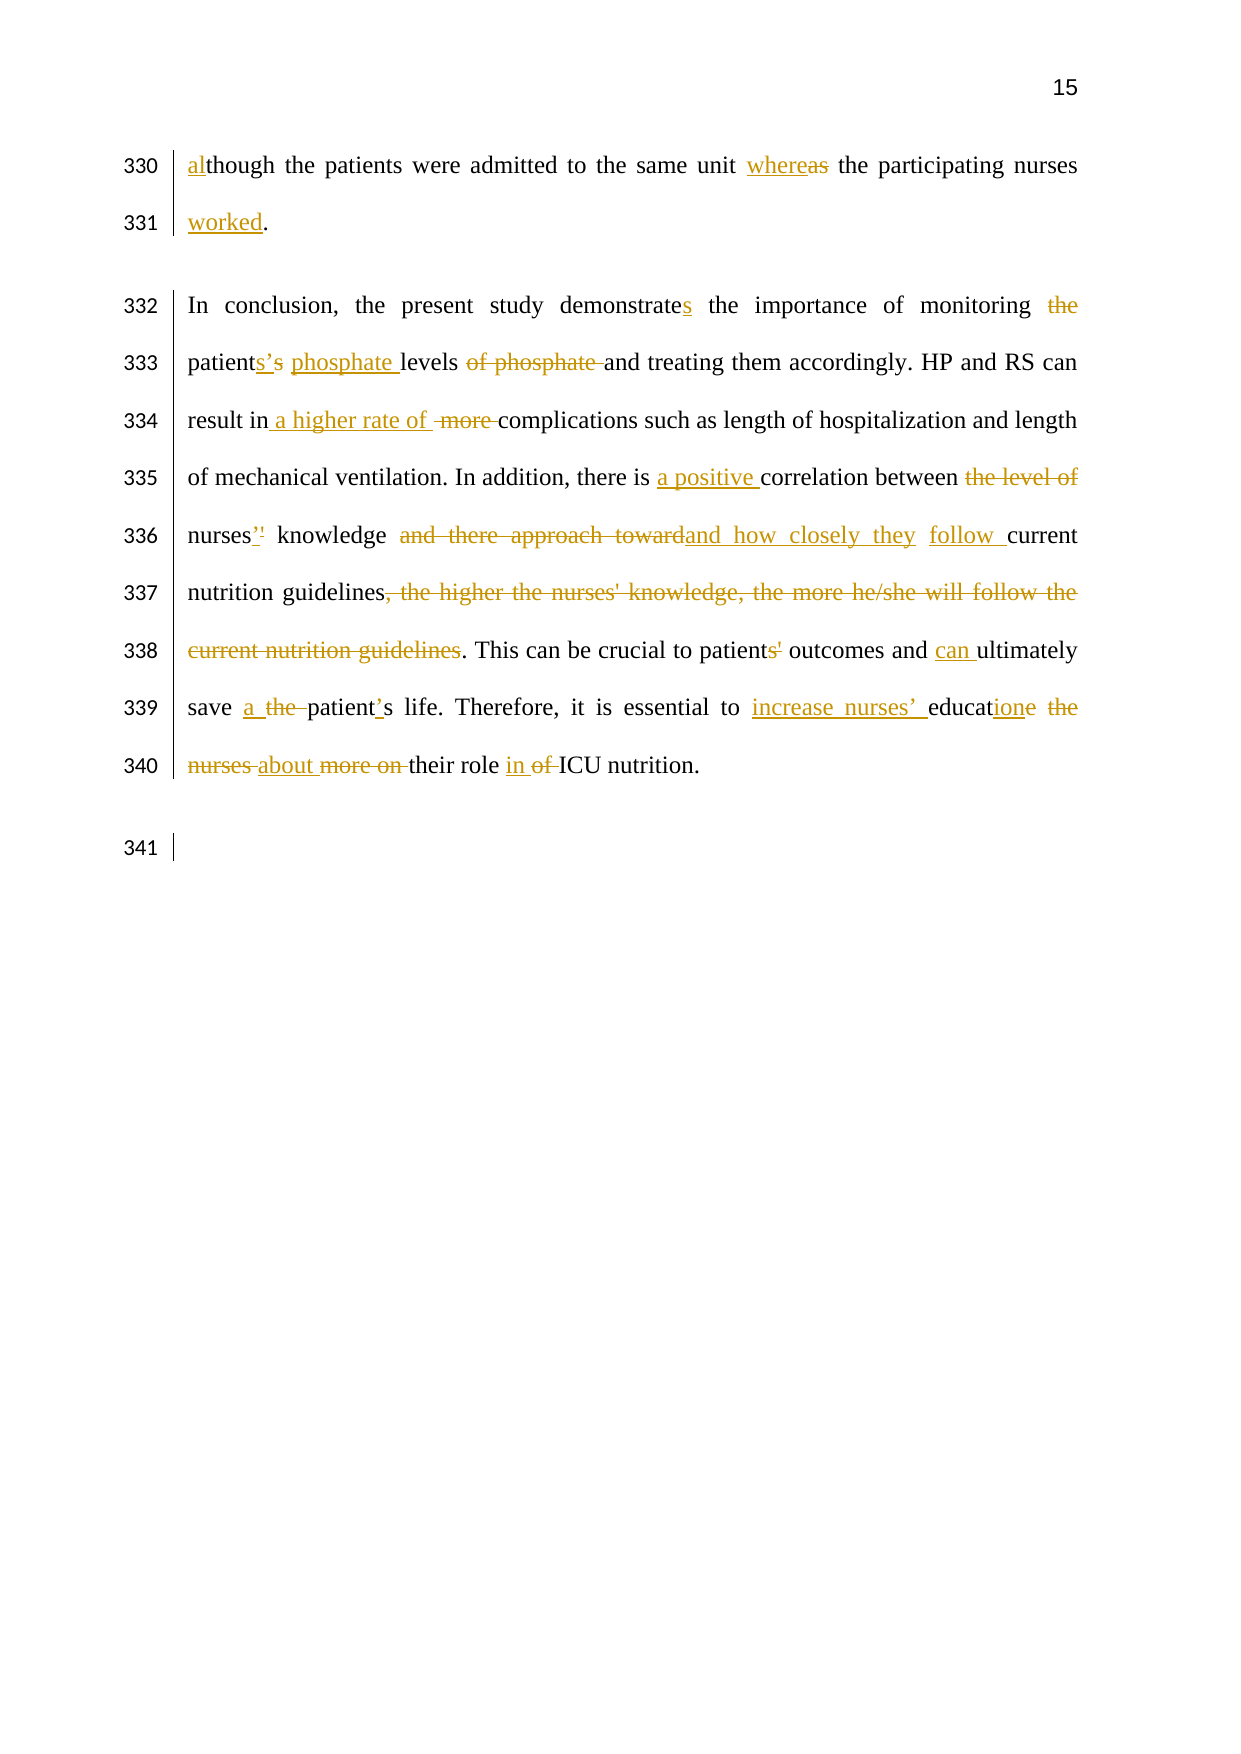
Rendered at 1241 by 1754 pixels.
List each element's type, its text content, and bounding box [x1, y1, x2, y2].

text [187, 150, 1078, 236]
text In conclusion, the present study demonstrate the importance of monitoring patient levels and treating them accordingly. HP and RS can result incomplications such as length of hospitalization and length of mechanical ventilation. In addition, there is correlation between nurses knowledge current nutrition guidelines. This can be crucial to patient outcomes and ultimately save patients life. Therefore, it is essential to educat their role ICU nutrition. [187, 290, 1078, 779]
